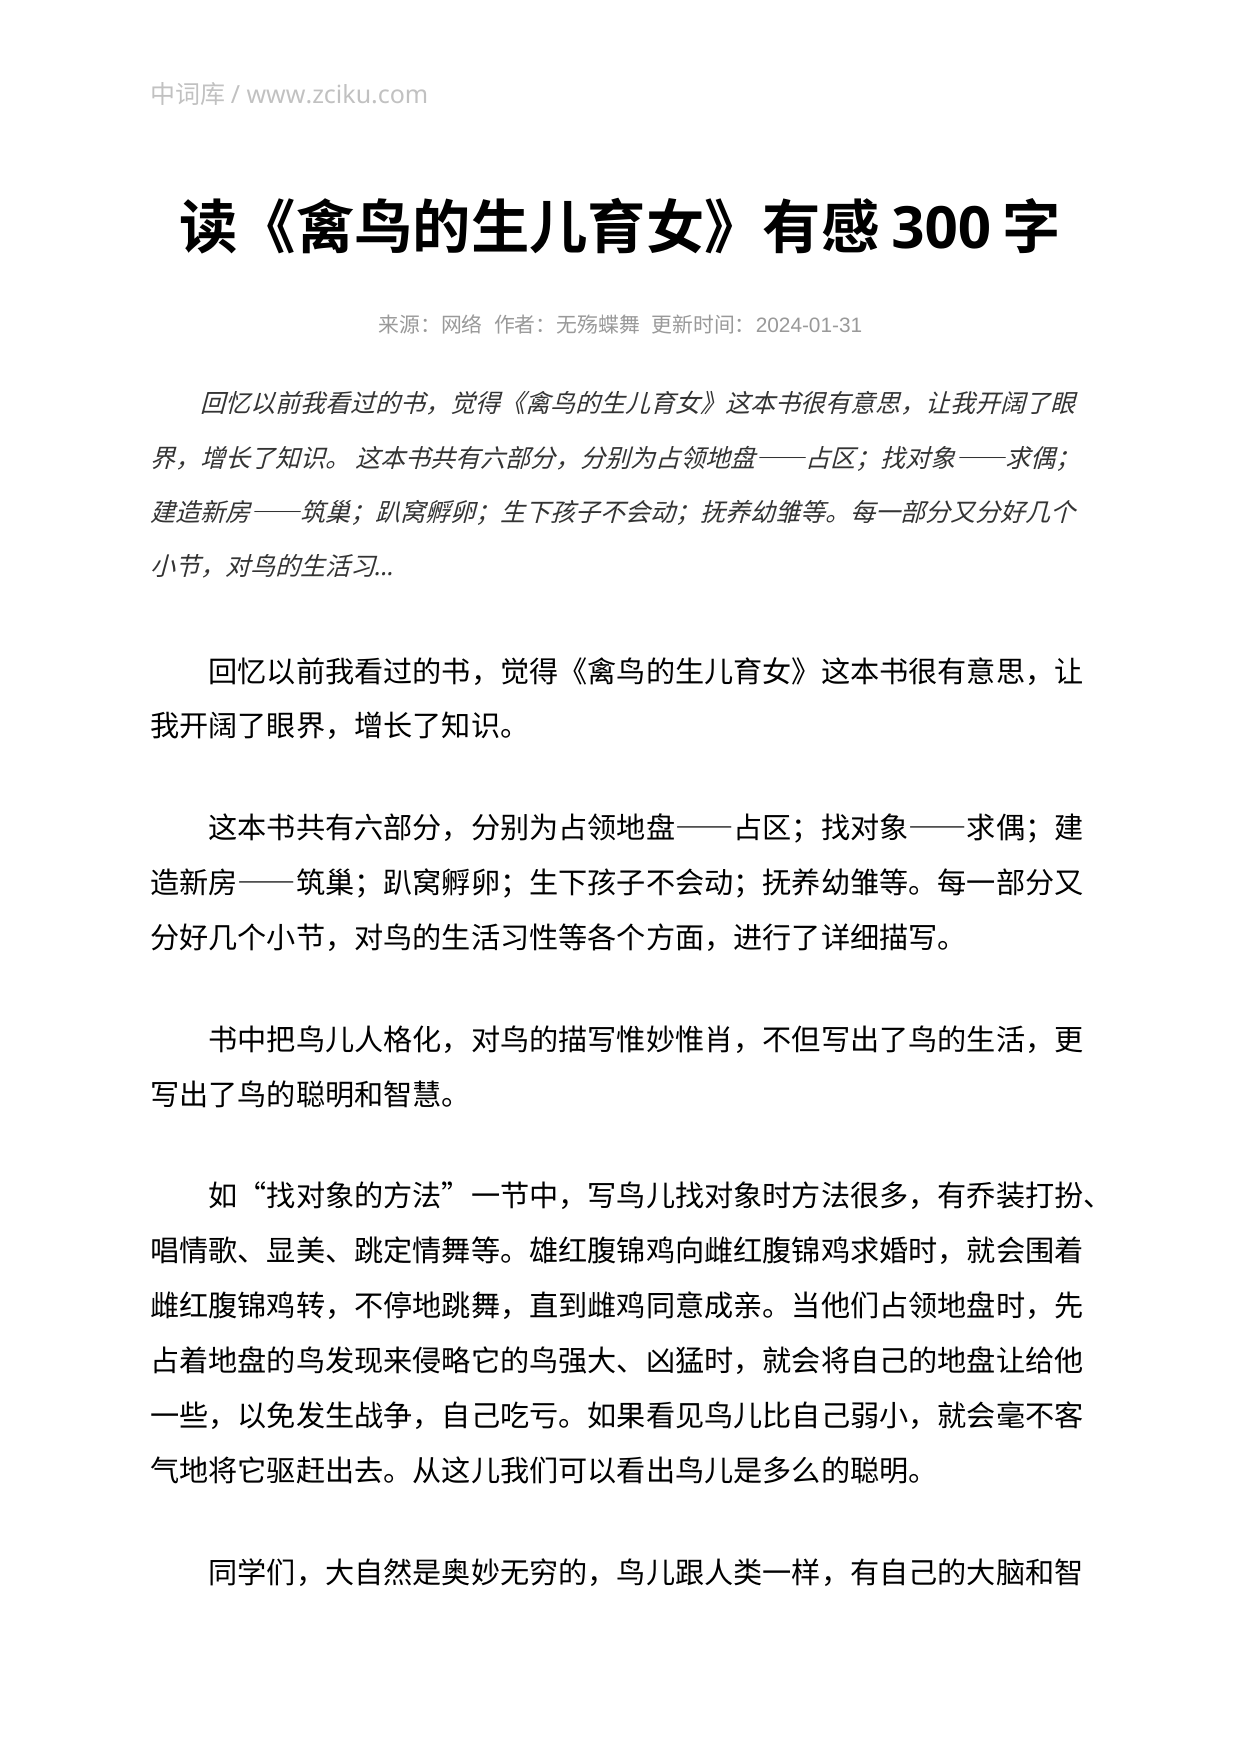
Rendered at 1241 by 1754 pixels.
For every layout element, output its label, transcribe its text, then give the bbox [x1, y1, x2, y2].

text 回忆以前我看过的书，觉得《禽鸟的生儿育女》这本书很有意思，让我开阔了眼界，增长了知识。 这本书共有六部分，分别为占领地盘——占区；找对象——求偶；建造新房——筑巢；趴窝孵卵；生下孩子不会动；抚养幼雏等。每一部分又分好几个小节，对鸟的生活习... [150, 384, 1090, 583]
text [150, 1549, 1090, 1592]
text 书中把鸟儿人格化，对鸟的描写惟妙惟肖，不但写出了鸟的生活，更写出了鸟的聪明和智慧。 [150, 1016, 1090, 1113]
text 来源：网络 作者：无殇蝶舞 更新时间：2024-01-31 [150, 313, 1090, 337]
text 这本书共有六部分，分别为占领地盘——占区；找对象——求偶；建造新房——筑巢；趴窝孵卵；生下孩子不会动；抚养幼雏等。每一部分又分好几个小节，对鸟的生活习性等各个方面，进行了详细描写。 [150, 805, 1090, 957]
text 如“找对象的方法”一节中，写鸟儿找对象时方法很多，有乔装打扮、唱情歌、显美、跳定情舞等。雄红腹锦鸡向雌红腹锦鸡求婚时，就会围着雌红腹锦鸡转，不停地跳舞，直到雌鸡同意成亲。当他们占领地盘时，先占着地盘的鸟发现来侵略它的鸟强大、凶猛时，就会将自己的地盘让给他一些，以免发生战争，自己吃亏。如果看见鸟儿比自己弱小，就会毫不客气地将它驱赶出去。从这儿我们可以看出鸟儿是多么的聪明。 [150, 1173, 1090, 1490]
subtitle 读《禽鸟的生儿育女》有感300字 [150, 181, 1090, 266]
text 回忆以前我看过的书，觉得《禽鸟的生儿育女》这本书很有意思，让我开阔了眼界，增长了知识。 [150, 648, 1090, 745]
